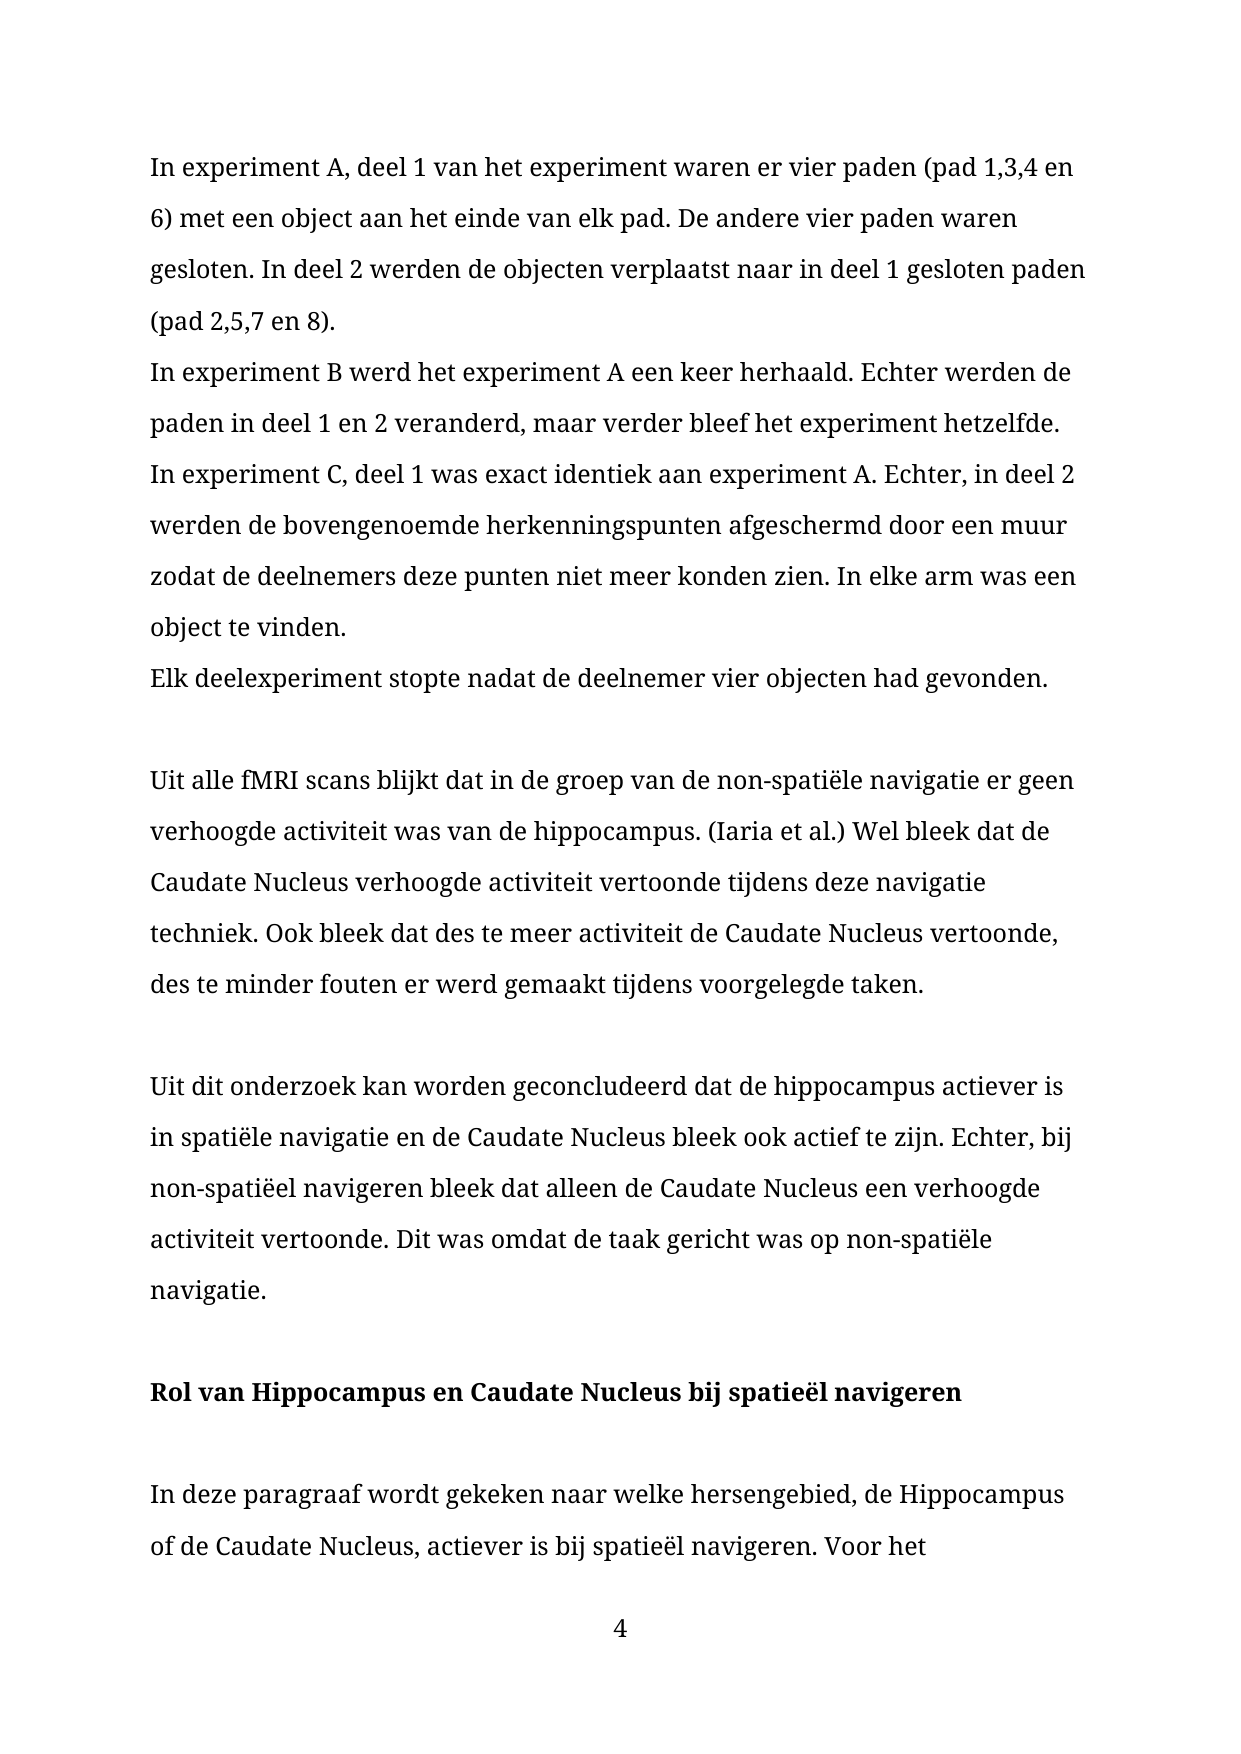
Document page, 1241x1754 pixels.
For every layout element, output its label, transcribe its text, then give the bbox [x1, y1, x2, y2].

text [150, 1477, 1090, 1562]
text Uit dit onderzoek kan worden geconcludeerd dat de hippocampus actiever is in spatiële navigatie en de Caudate Nucleus bleek ook actief te zijn. Echter, bij non-spatiëel navigeren bleek dat alleen de Caudate Nucleus een verhoogde activiteit vertoonde. Dit was omdat de taak gericht was op non-spatiële navigatie. [150, 1069, 1090, 1307]
text Rol van Hippocampus en Caudate Nucleus bij spatieël navigeren [150, 1375, 1090, 1409]
text In experiment A, deel 1 van het experiment waren er vier paden (pad 1,3,4 en 6) met een object aan het einde van elk pad. De andere vier paden waren gesloten. In deel 2 werden de objecten verplaatst naar in deel 1 gesloten paden (pad 2,5,7 en 8). [150, 150, 1090, 337]
text In experiment C, deel 1 was exact identiek aan experiment A. Echter, in deel 2 werden de bovengenoemde herkenningspunten afgeschermd door een muur zodat de deelnemers deze punten niet meer konden zien. In elke arm was een object te vinden. [150, 456, 1090, 643]
text In experiment B werd het experiment A een keer herhaald. Echter werden de paden in deel 1 en 2 veranderd, maar verder bleef het experiment hetzelfde. [150, 354, 1090, 439]
text Elk deelexperiment stopte nadat de deelnemer vier objecten had gevonden. [150, 660, 1090, 694]
text Uit alle fMRI scans blijkt dat in de groep van de non-spatiële navigatie er geen verhoogde activiteit was van de hippocampus. (Iaria et al.) Wel bleek dat de Caudate Nucleus verhoogde activiteit vertoonde tijdens deze navigatie techniek. Ook bleek dat des te meer activiteit de Caudate Nucleus vertoonde, des te minder fouten er werd gemaakt tijdens voorgelegde taken. [150, 762, 1090, 1001]
